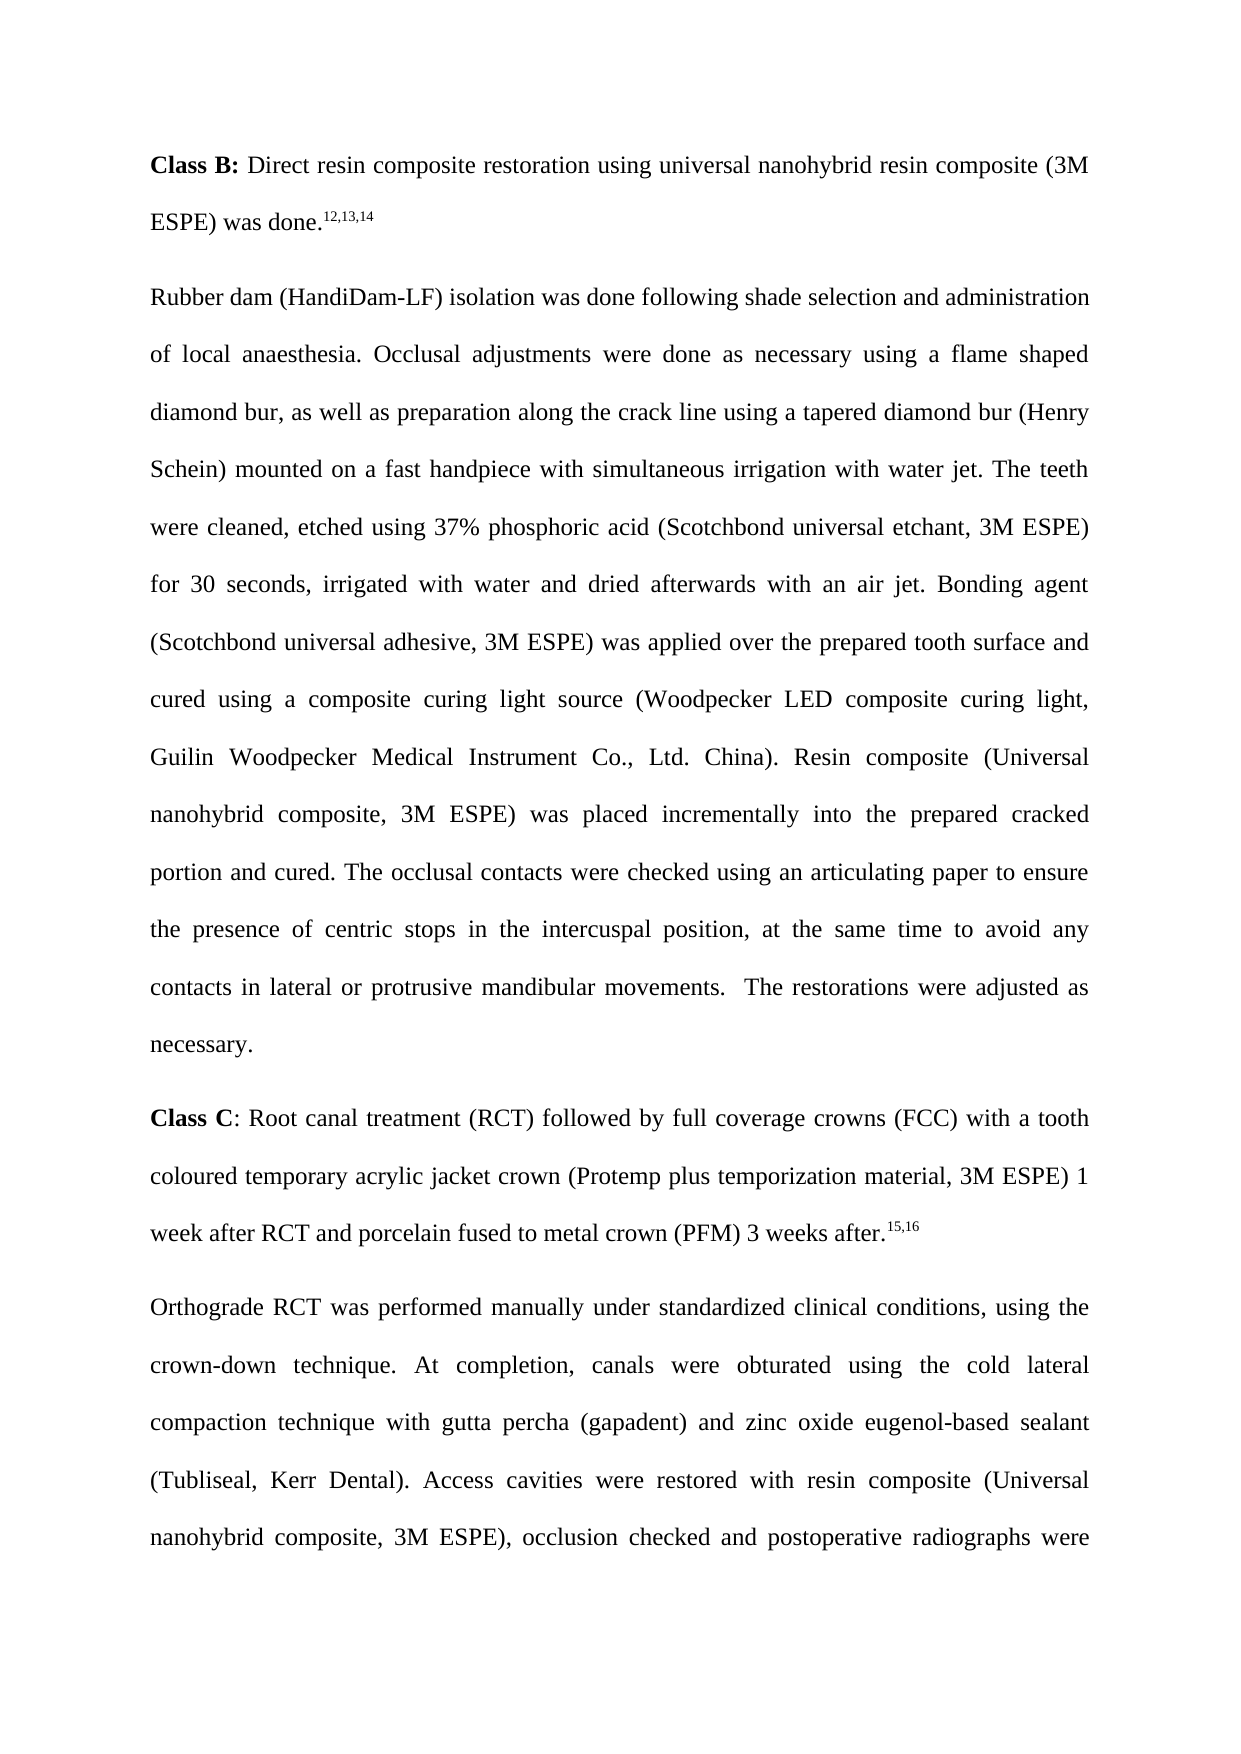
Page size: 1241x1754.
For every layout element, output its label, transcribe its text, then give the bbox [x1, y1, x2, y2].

text Class C: Root canal treatment (RCT) followed by full coverage crowns (FCC) with a tooth coloured temporary acrylic jacket crown (Protemp plus temporization material, 3M ESPE) 1 week after RCT and porcelain fused to metal crown (PFM) 3 weeks after.15,16 [150, 1103, 1090, 1247]
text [150, 1292, 1090, 1551]
text Rubber dam (HandiDam-LF) isolation was done following shade selection and administration of local anaesthesia. Occlusal adjustments were done as necessary using a flame shaped diamond bur, as well as preparation along the crack line using a tapered diamond bur (Henry Schein) mounted on a fast handpiece with simultaneous irrigation with water jet. The teeth were cleaned, etched using 37% phosphoric acid (Scotchbond universal etchant, 3M ESPE) for 30 seconds, irrigated with water and dried afterwards with an air jet. Bonding agent (Scotchbond universal adhesive, 3M ESPE) was applied over the prepared tooth surface and cured using a composite curing light source (Woodpecker LED composite curing light, Guilin Woodpecker Medical Instrument Co., Ltd. China). Resin composite (Universal nanohybrid composite, 3M ESPE) was placed incrementally into the prepared cracked portion and cured. The occlusal contacts were checked using an articulating paper to ensure the presence of centric stops in the intercuspal position, at the same time to avoid any contacts in lateral or protrusive mandibular movements. The restorations were adjusted as necessary. [150, 282, 1090, 1058]
text Class B: Direct resin composite restoration using universal nanohybrid resin composite (3M ESPE) was done.12,13,14 [150, 150, 1090, 236]
